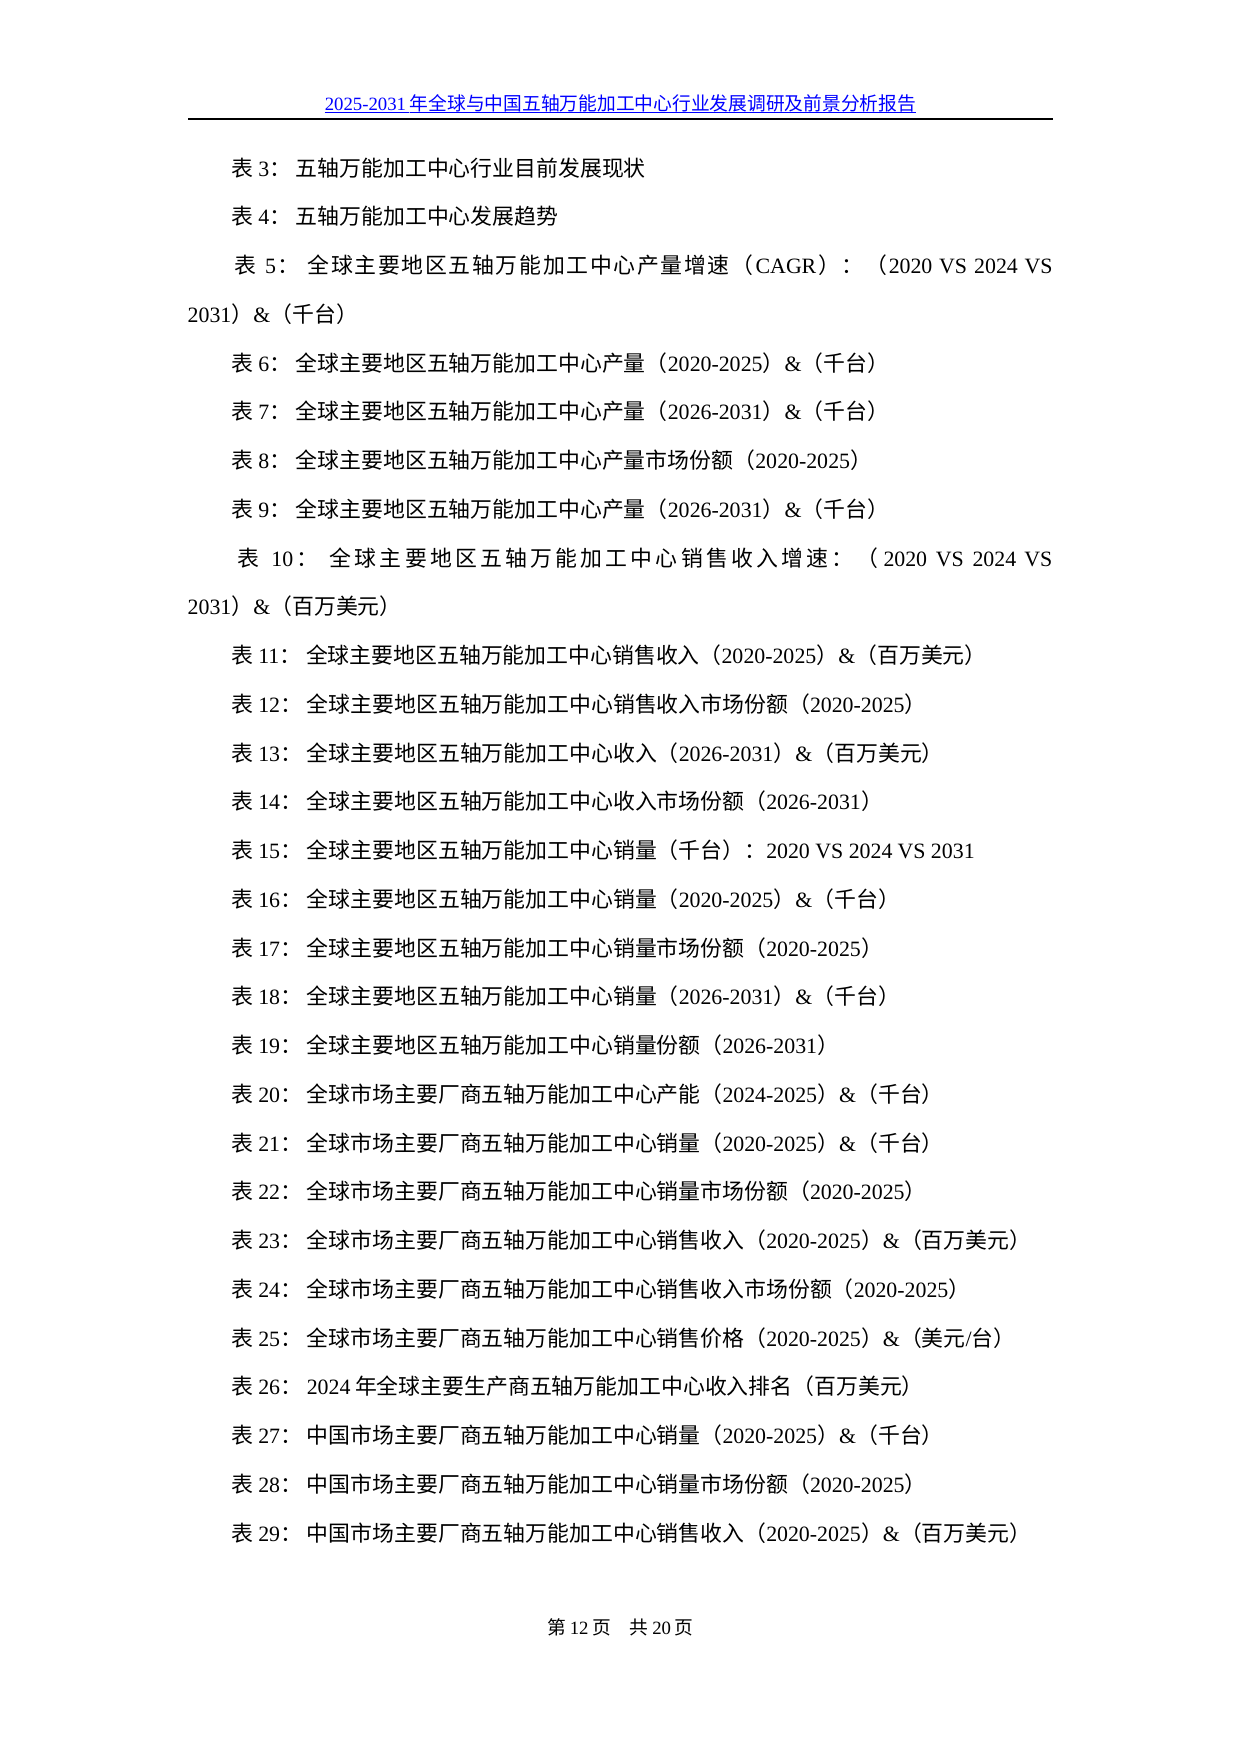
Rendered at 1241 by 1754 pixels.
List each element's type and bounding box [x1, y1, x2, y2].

text [187, 150, 1053, 1548]
